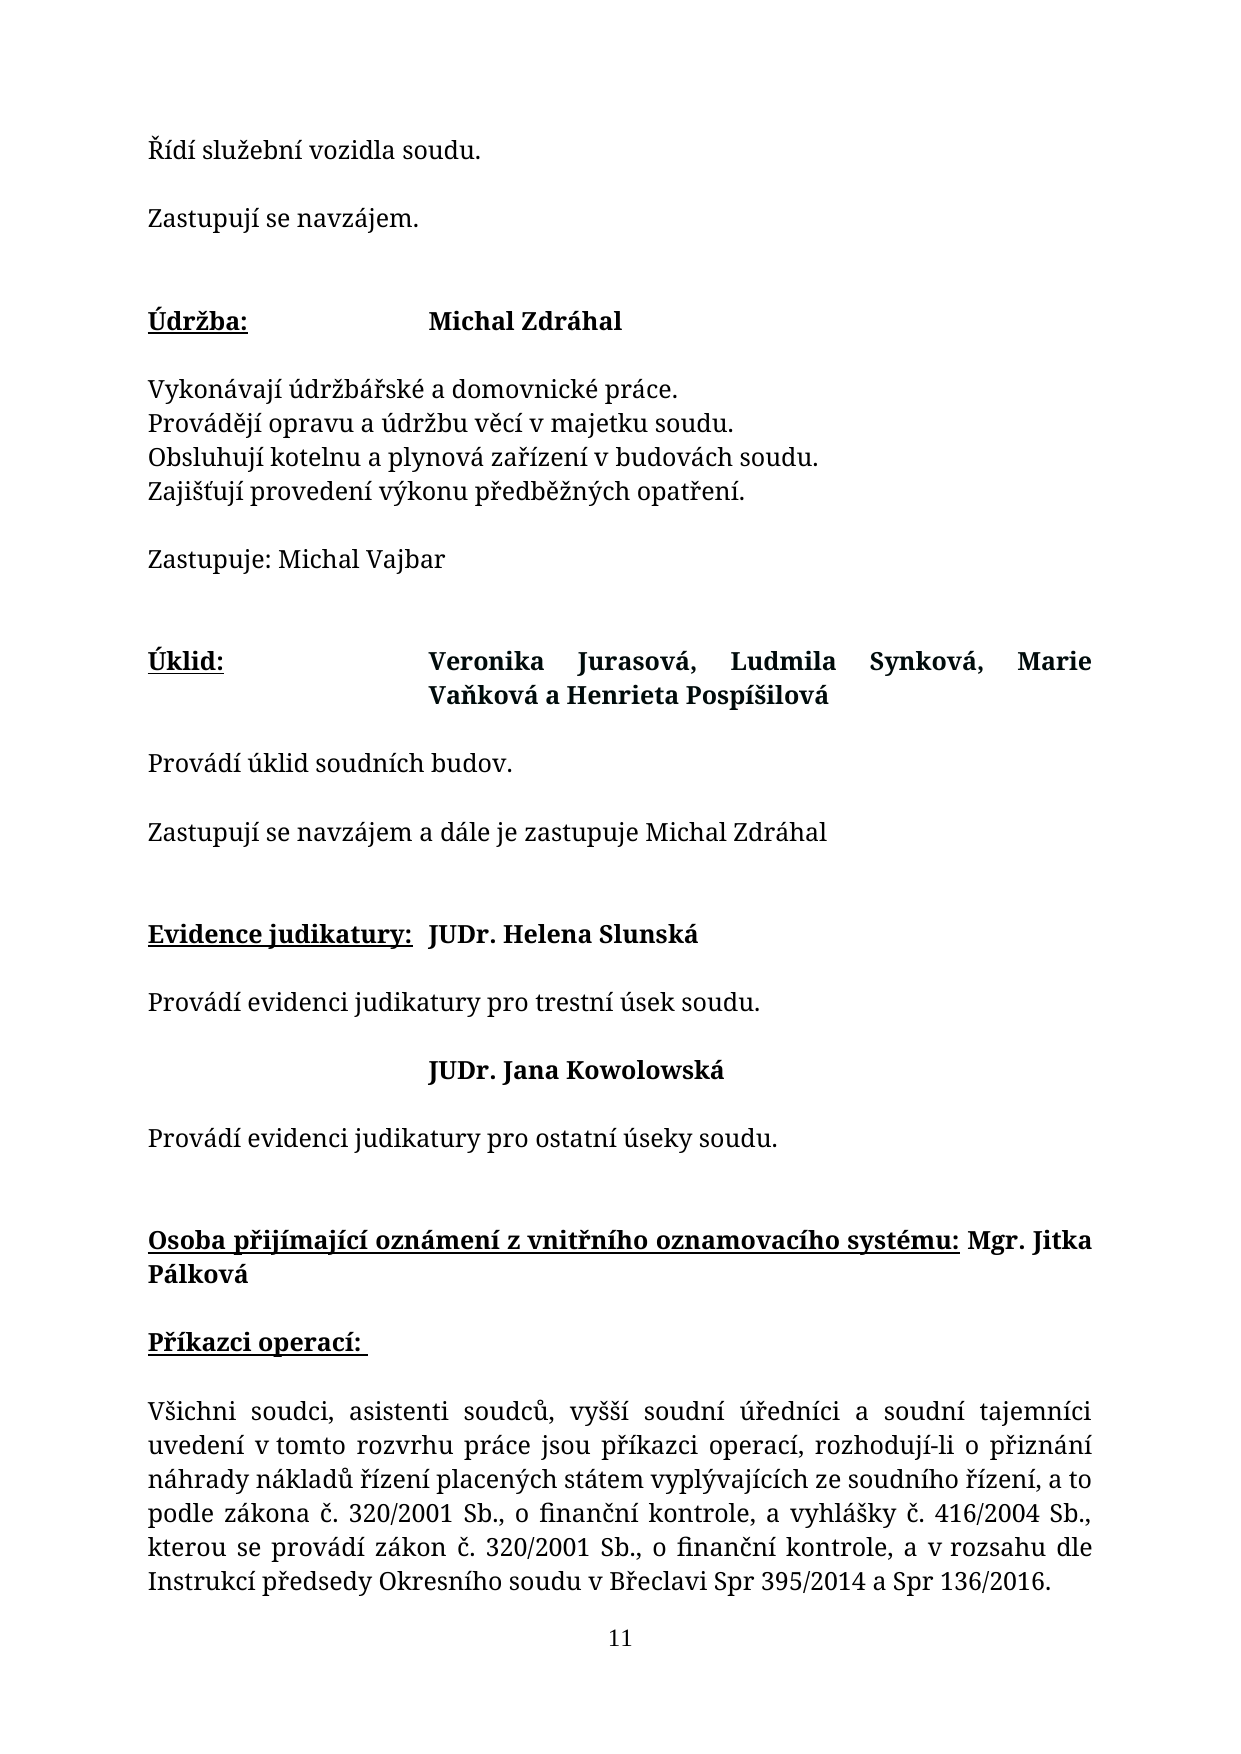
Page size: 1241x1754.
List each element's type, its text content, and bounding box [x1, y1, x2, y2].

text JUDr. Jana Kowolowská [148, 1053, 1093, 1087]
text Provádí evidenci judikatury pro trestní úsek soudu. [148, 984, 1093, 1018]
text Osoba přijímající oznámení z vnitřního oznamovacího systému: Mgr. Jitka Pálková [148, 1223, 1093, 1291]
text Zastupují se navzájem a dále je zastupuje Michal Zdráhal [148, 814, 1093, 848]
text Vykonávají údržbářské a domovnické práce. [148, 371, 1093, 405]
text Evidence judikatury: JUDr. Helena Slunská [148, 916, 1093, 950]
text Řídí služební vozidla soudu. [148, 133, 1093, 167]
text Provádí úklid soudních budov. [148, 746, 1093, 780]
text Obsluhují kotelnu a plynová zařízení v budovách soudu. [148, 439, 1093, 473]
text Všichni soudci, asistenti soudců, vyšší soudní úředníci a soudní tajemníci uvedení v tomto rozvrhu práce jsou příkazci operací, rozhodují-li o přiznání náhrady nákladů řízení placených státem vyplývajících ze soudního řízení, a to podle zákona č. 320/2001 Sb., o finanční kontrole, a vyhlášky č. 416/2004 Sb., kterou se provádí zákon č. 320/2001 Sb., o finanční kontrole, a v rozsahu dle Instrukcí předsedy Okresního soudu v Břeclavi Spr 395/2014 a Spr 136/2016. [148, 1393, 1093, 1598]
text Údržba: Michal Zdráhal [148, 303, 1093, 337]
text Zastupuje: Michal Vajbar [148, 542, 1093, 576]
text Provádějí opravu a údržbu věcí v majetku soudu. [148, 405, 1093, 439]
text Provádí evidenci judikatury pro ostatní úseky soudu. [148, 1121, 1093, 1155]
text Zajišťují provedení výkonu předběžných opatření. [148, 473, 1093, 508]
text Příkazci operací: [148, 1325, 1093, 1359]
text Úklid: Veronika Jurasová, Ludmila Synková, Marie Vaňková a Henrieta Pospíšilová [148, 644, 1093, 712]
text Zastupují se navzájem. [148, 201, 1093, 235]
